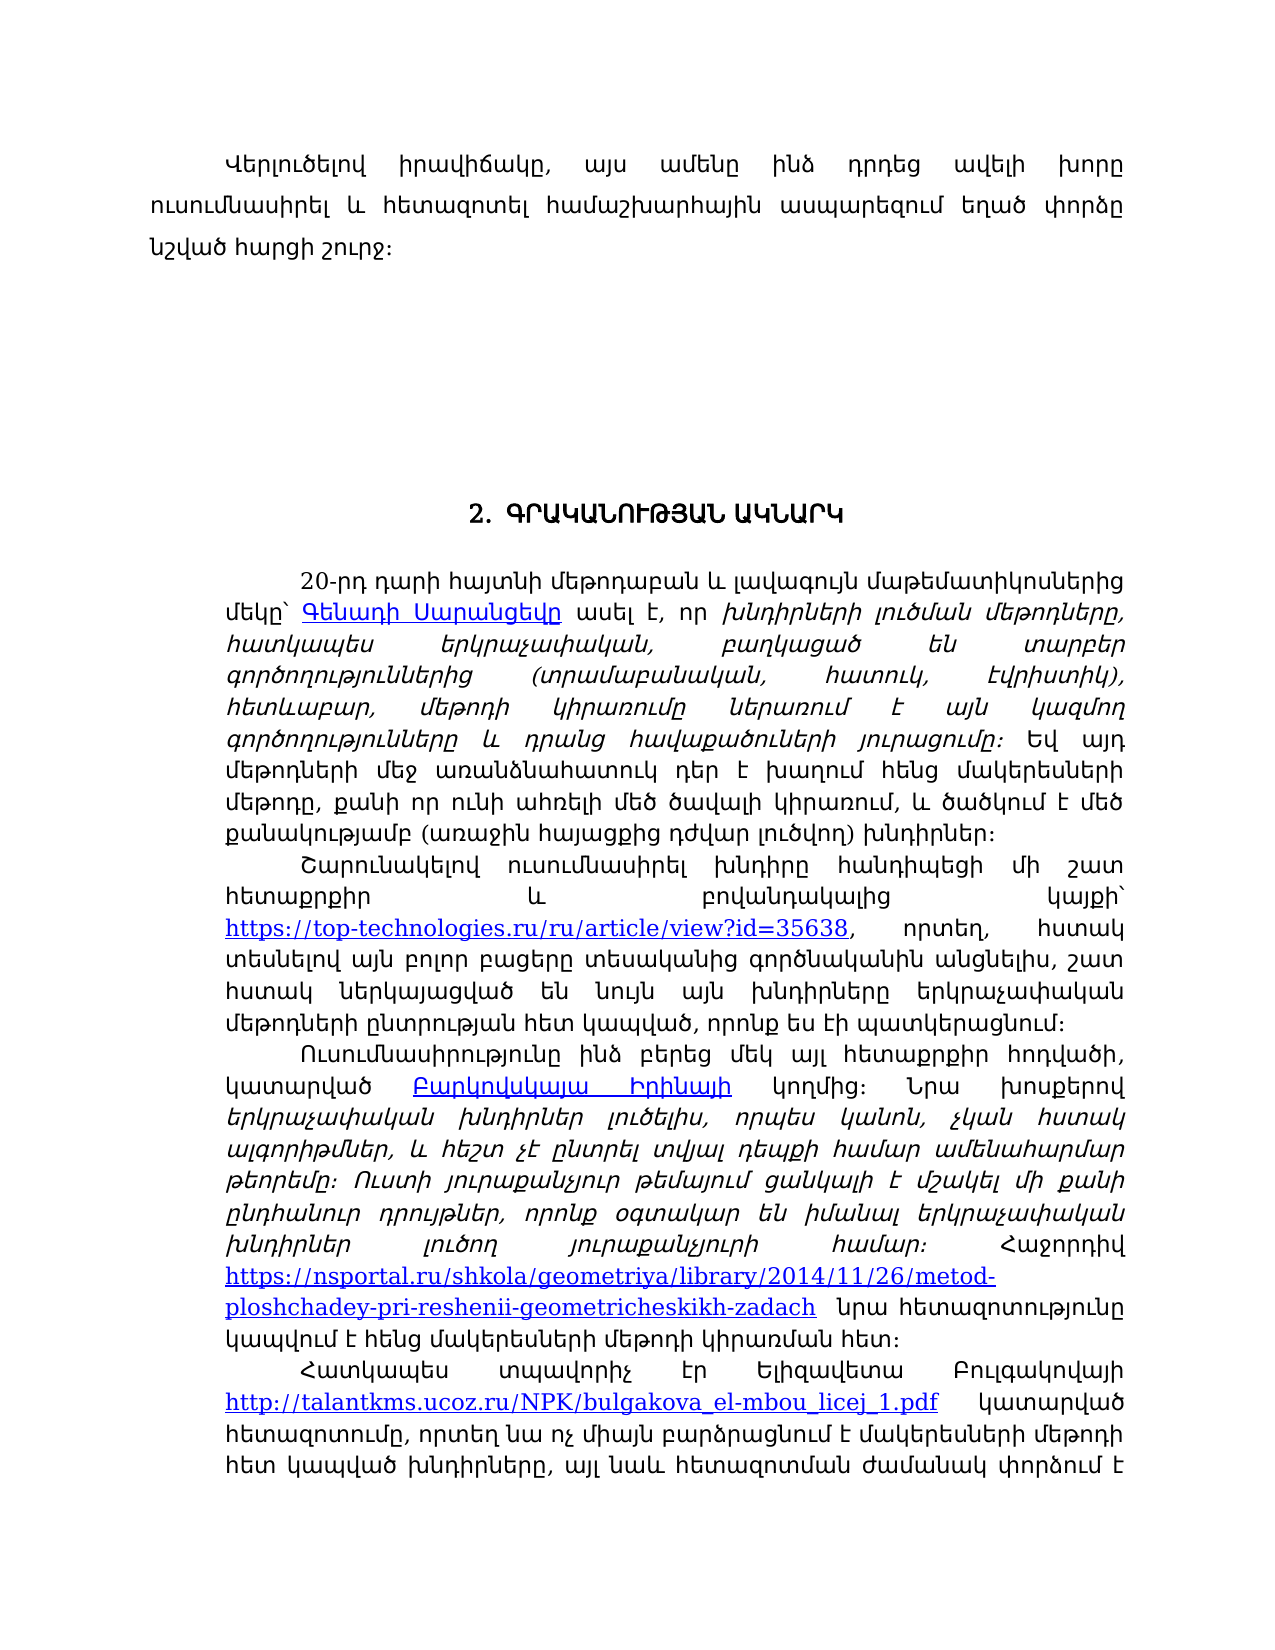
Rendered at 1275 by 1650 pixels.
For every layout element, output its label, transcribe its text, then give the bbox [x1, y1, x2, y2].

list ԳՐԱԿԱՆՈՒԹՅԱՆ ԱԿՆԱՐԿ [187, 497, 1125, 527]
list Շարունակելով ուսումնասիրել խնդիրը հանդիպեցի մի շատ հետաքրքիր և բովանդակալից կայքի՝ https://top-technologies.ru/ru/article/view?id=35638, որտեղ, հստակ տեսնելով այն բոլոր բացերը տեսականից գործնականին անցնելիս, շատ հստակ ներկայացված են նույն այն խնդիրները երկրաչափական մեթոդների ընտրության հետ կապված, որոնք ես էի պատկերացնում: [225, 851, 1125, 1036]
list Ուսումնասիրությունը ինձ բերեց մեկ այլ հետաքրքիր հոդվածի, կատարված Բարկովսկայա Իրինայի կողմից: Նրա խոսքերով երկրաչափական խնդիրներ լուծելիս, որպես կանոն, չկան հստակ ալգորիթմներ, և հեշտ չէ ընտրել տվյալ դեպքի համար ամենահարմար թեորեմը։ Ուստի յուրաքանչյուր թեմայում ցանկալի է մշակել մի քանի ընդհանուր դրույթներ, որոնք օգտակար են իմանալ երկրաչափական խնդիրներ լուծող յուրաքանչյուրի համար։ Հաջորդիվ https://nsportal.ru/shkola/geometriya/library/2014/11/26/metod-ploshchadey-pri-reshenii-geometricheskikh-zadach նրա հետազոտությունը կապվում է հենց մակերեսների մեթոդի կիրառման հետ: [225, 1040, 1125, 1352]
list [225, 1356, 1125, 1478]
list 20-րդ դարի հայտնի մեթոդաբան և լավագույն մաթեմատիկոսներից մեկը՝ Գենադի Սարանցեվը ասել է, որ խնդիրների լուծման մեթոդները, հատկապես երկրաչափական, բաղկացած են տարբեր գործողություններից (տրամաբանական, հատուկ, էվրիստիկ), հետևաբար, մեթոդի կիրառումը ներառում է այն կազմող գործողությունները և դրանց հավաքածուների յուրացումը: Եվ այդ մեթոդների մեջ առանձնահատուկ դեր է խաղում հենց մակերեսների մեթոդը, քանի որ ունի ահռելի մեծ ծավալի կիրառում, և ծածկում է մեծ քանակությամբ (առաջին հայացքից դժվար լուծվող) խնդիրներ: [225, 566, 1125, 846]
text Վերլուծելով իրավիճակը, այս ամենը ինձ դրդեց ավելի խորը ուսումնասիրել և հետազոտել համաշխարհային ասպարեզում եղած փորձը նշված հարցի շուրջ: [150, 150, 1125, 260]
